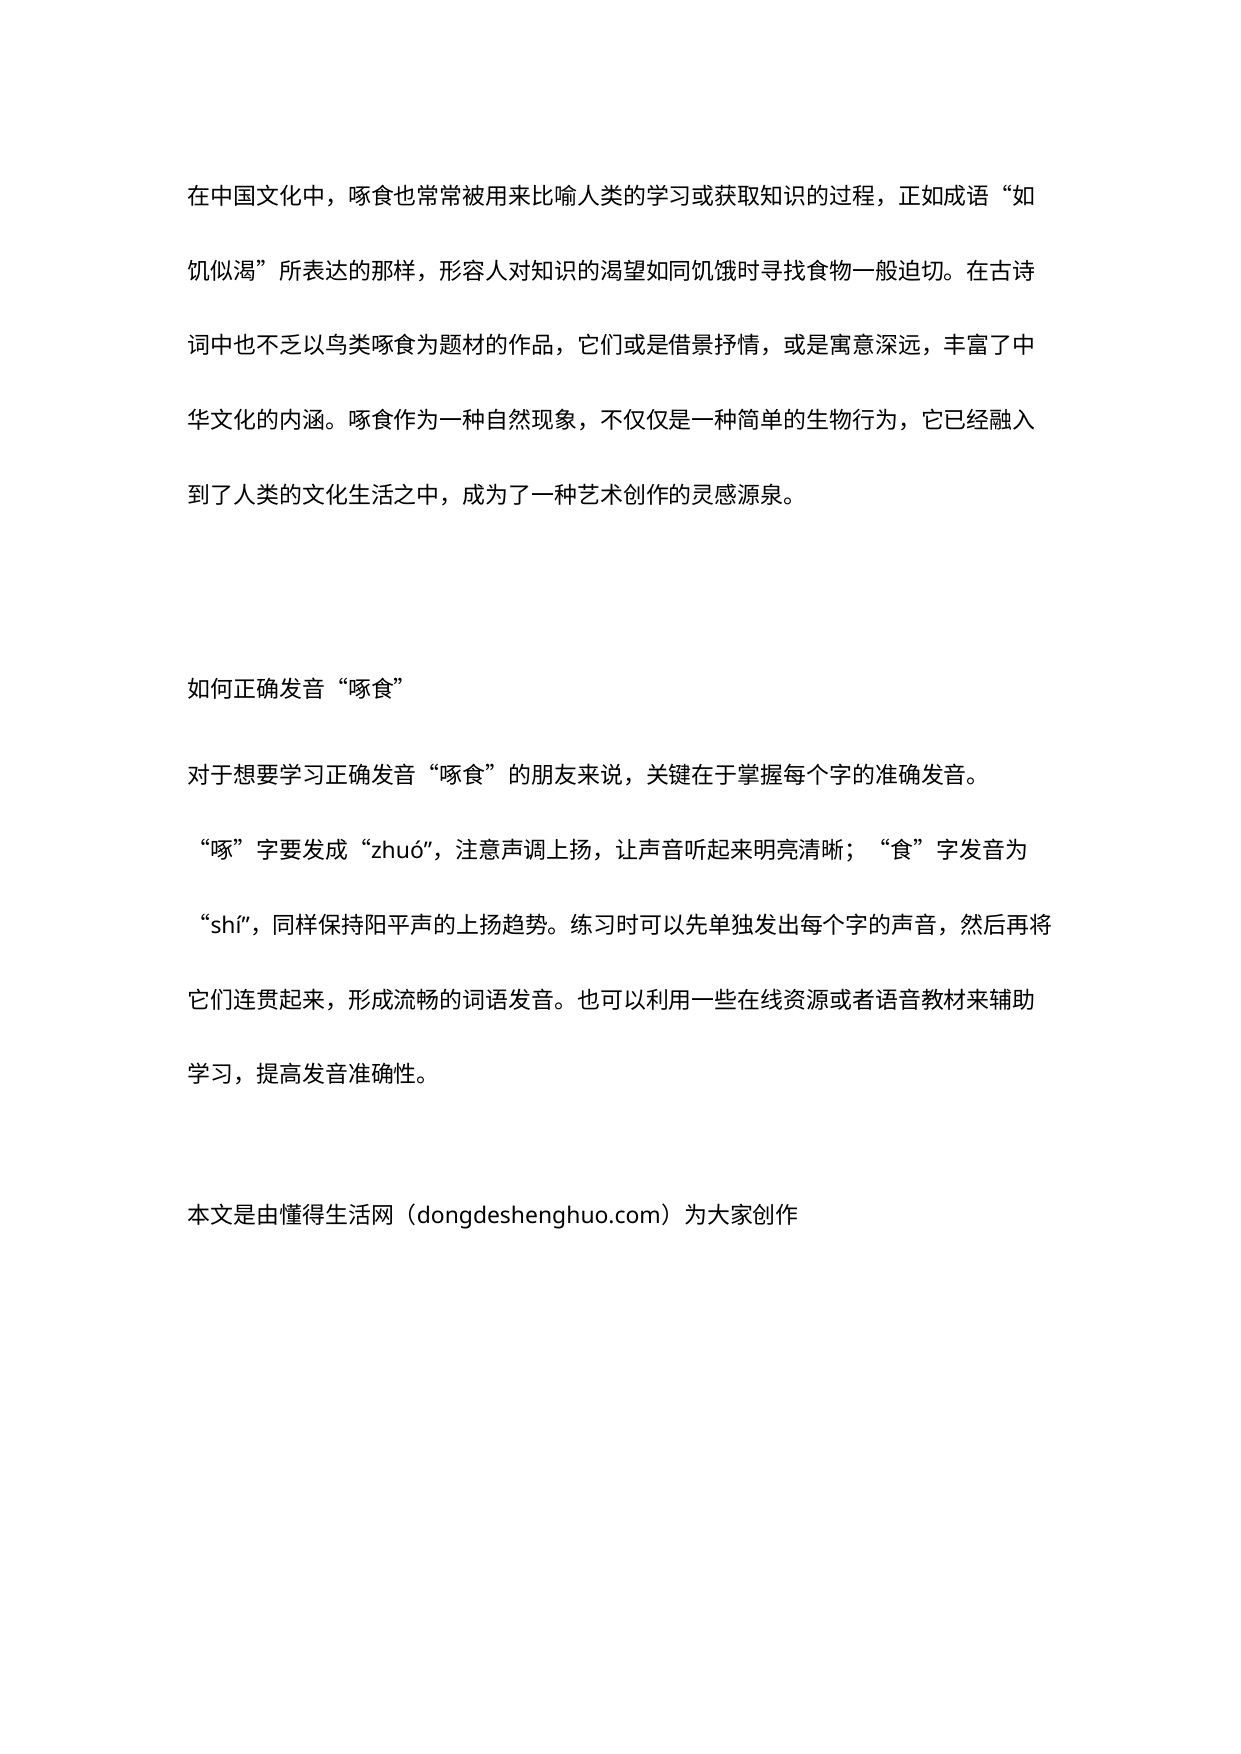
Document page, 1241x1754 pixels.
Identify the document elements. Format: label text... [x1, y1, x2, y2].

text 在中国文化中，啄食也常常被用来比喻人类的学习或获取知识的过程，正如成语“如饥似渴”所表达的那样，形容人对知识的渴望如同饥饿时寻找食物一般迫切。在古诗词中也不乏以鸟类啄食为题材的作品，它们或是借景抒情，或是寓意深远，丰富了中华文化的内涵。啄食作为一种自然现象，不仅仅是一种简单的生物行为，它已经融入到了人类的文化生活之中，成为了一种艺术创作的灵感源泉。 [187, 162, 1053, 526]
text 本文是由懂得生活网（dongdeshenghuo.com）为大家创作 [187, 1181, 1053, 1246]
text 如何正确发音“啄食” [187, 655, 1053, 720]
text 对于想要学习正确发音“啄食”的朋友来说，关键在于掌握每个字的准确发音。“啄”字要发成“zhuó”，注意声调上扬，让声音听起来明亮清晰；“食”字发音为“shí”，同样保持阳平声的上扬趋势。练习时可以先单独发出每个字的声音，然后再将它们连贯起来，形成流畅的词语发音。也可以利用一些在线资源或者语音教材来辅助学习，提高发音准确性。 [187, 742, 1053, 1105]
